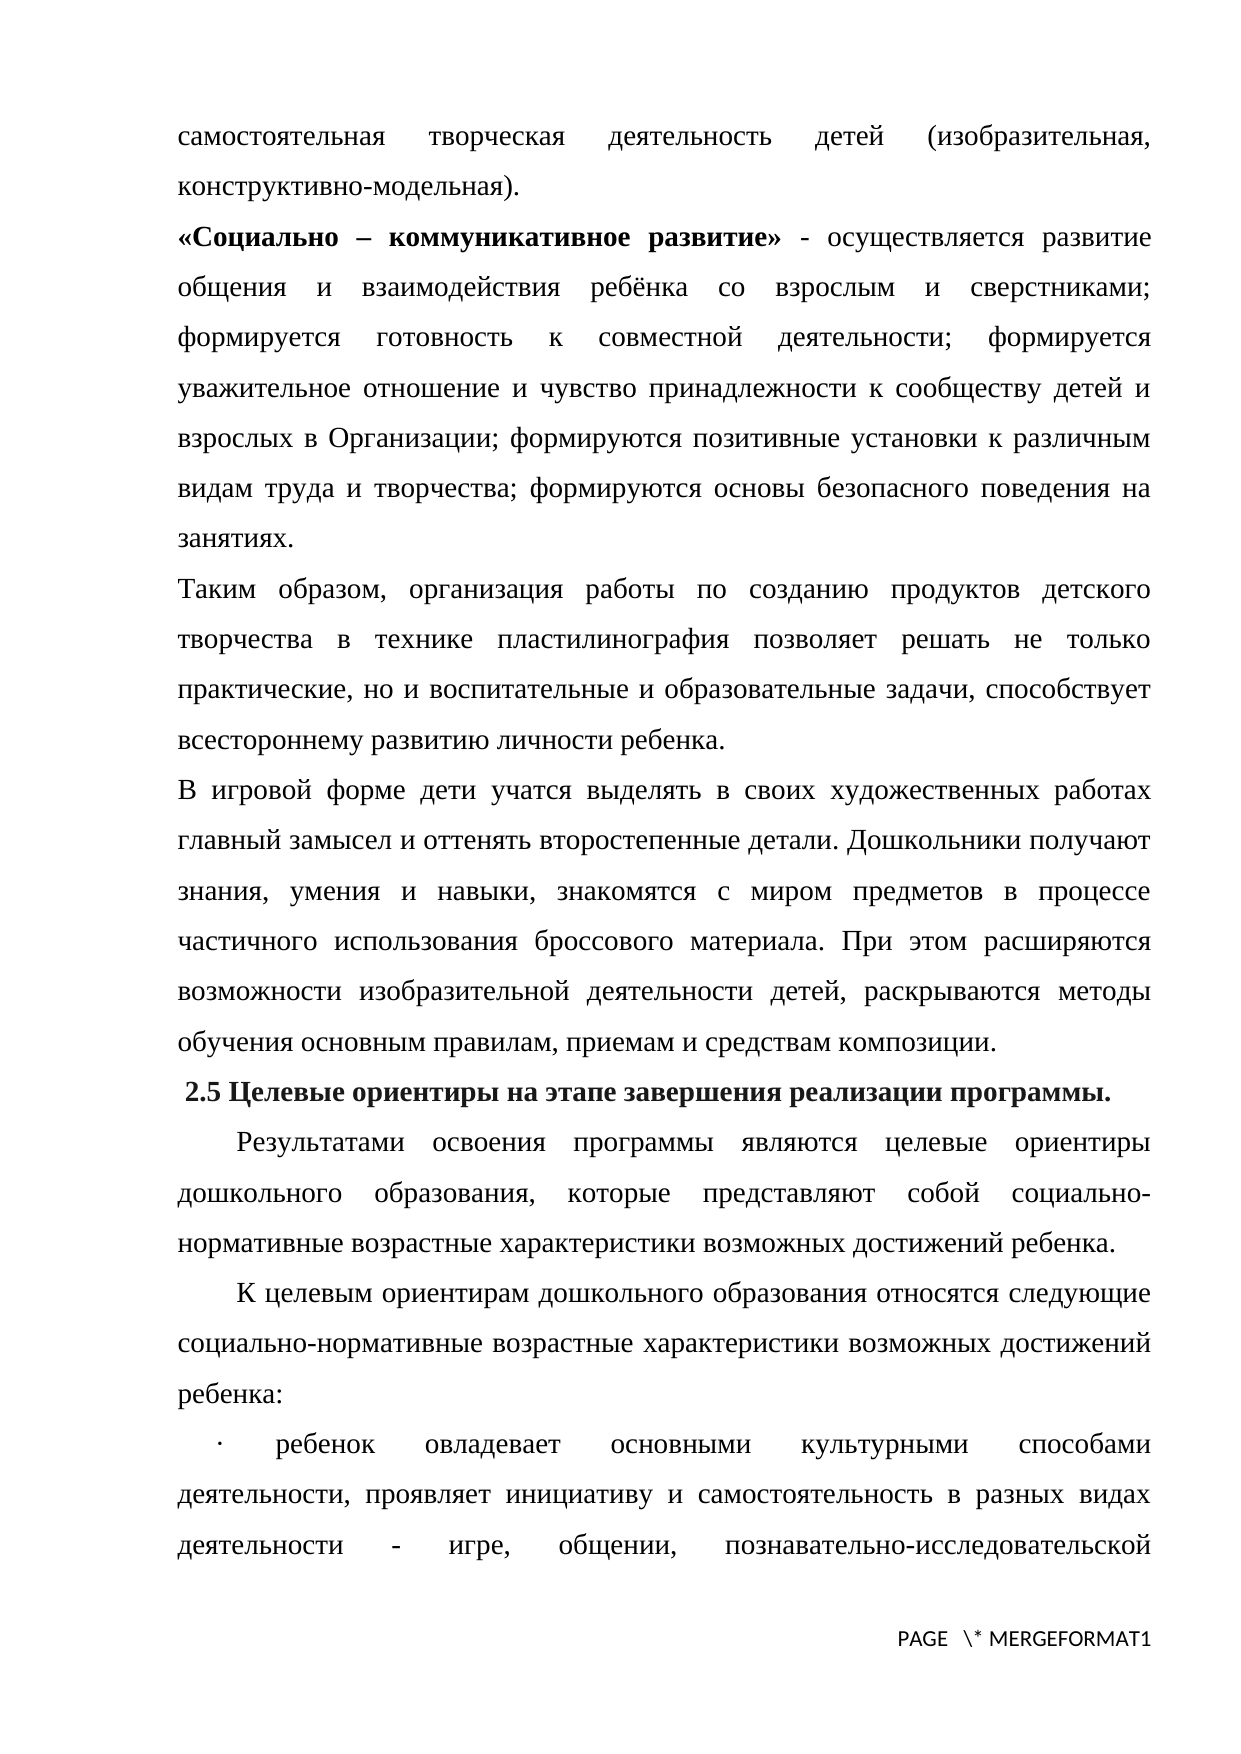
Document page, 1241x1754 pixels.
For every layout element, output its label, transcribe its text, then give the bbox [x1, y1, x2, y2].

text 2.5 Целевые ориентиры на этапе завершения реализации программы. [177, 1074, 1152, 1108]
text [177, 118, 1152, 202]
text К целевым ориентирам дошкольного образования относятся следующие социально-нормативные возрастные характеристики возможных достижений ребенка: [177, 1275, 1152, 1409]
text Результатами освоения программы являются целевые ориентиры дошкольного образования, которые представляют собой социально-нормативные возрастные характеристики возможных достижений ребенка. [177, 1124, 1152, 1258]
text В игровой форме дети учатся выделять в своих художественных работах главный замысел и оттенять второстепенные детали. Дошкольники получают знания, умения и навыки, знакомятся с миром предметов в процессе частичного использования броссового материала. При этом расширяются возможности изобразительной деятельности детей, раскрываются методы обучения основным правилам, приемам и средствам композиции. [177, 772, 1152, 1057]
text «Социально – коммуникативное развитие» - осуществляется развитие общения и взаимодействия ребёнка со взрослым и сверстниками; формируется готовность к совместной деятельности; формируется уважительное отношение и чувство принадлежности к сообществу детей и взрослых в Организации; формируются позитивные установки к различным видам труда и творчества; формируются основы безопасного поведения на занятиях. [177, 219, 1152, 554]
text Таким образом, организация работы по созданию продуктов детского творчества в технике пластилинография позволяет решать не только практические, но и воспитательные и образовательные задачи, способствует всестороннему развитию личности ребенка. [177, 571, 1152, 755]
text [177, 1426, 1152, 1560]
